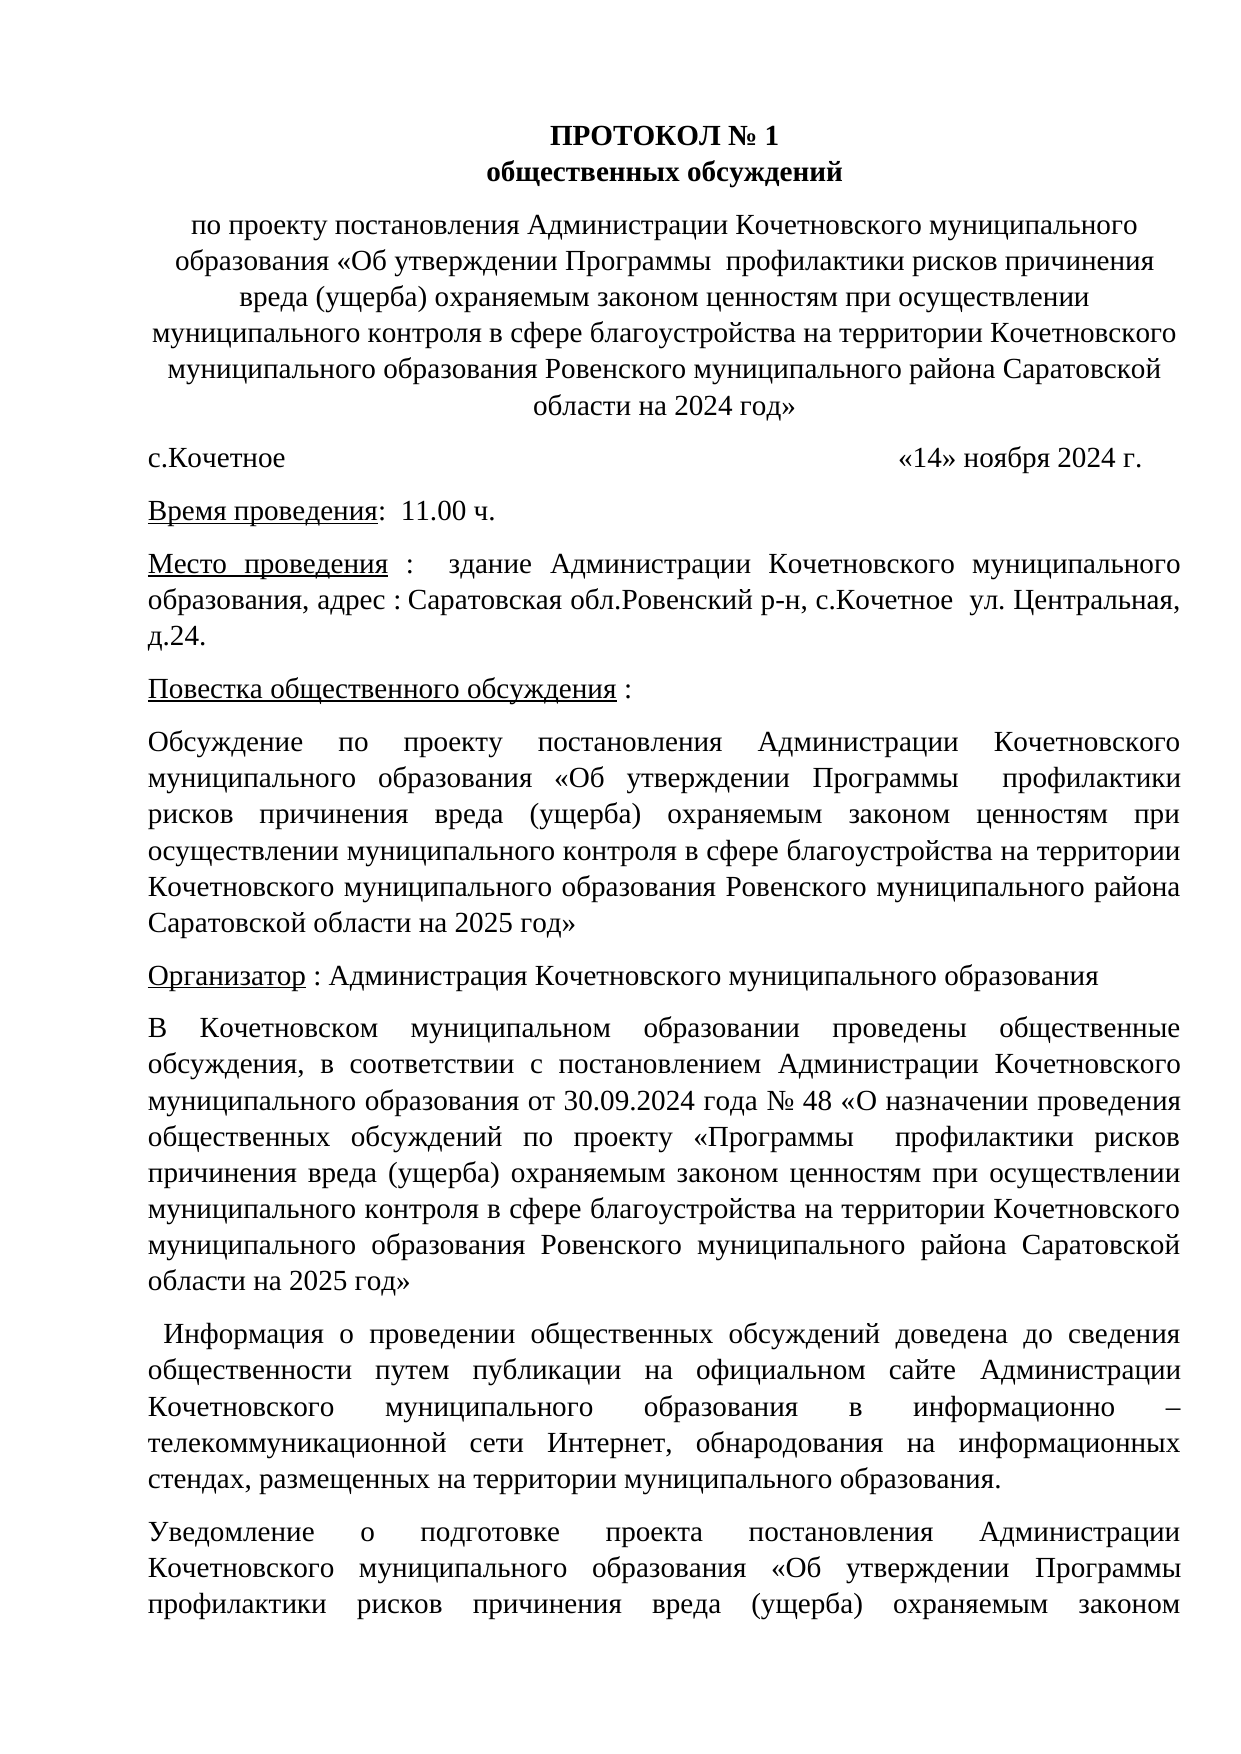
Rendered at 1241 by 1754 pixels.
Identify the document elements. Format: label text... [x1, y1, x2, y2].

text Повестка общественного обсуждения : [148, 671, 1181, 705]
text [148, 1514, 1181, 1619]
text ПРОТОКОЛ № 1 [148, 118, 1181, 152]
text Обсуждение по проекту постановления Администрации Кочетновского муниципального образования «Об утверждении Программы профилактики рисков причинения вреда (ущерба) охраняемым законом ценностям при осуществлении муниципального контроля в сфере благоустройства на территории Кочетновского муниципального образования Ровенского муниципального района Саратовской области на 2025 год» [148, 724, 1181, 938]
text по проекту постановления Администрации Кочетновского муниципального образования «Об утверждении Программы профилактики рисков причинения вреда (ущерба) охраняемым законом ценностям при осуществлении муниципального контроля в сфере благоустройства на территории Кочетновского муниципального образования Ровенского муниципального района Саратовской области на 2024 год» [148, 207, 1181, 421]
text Организатор : Администрация Кочетновского муниципального образования [148, 958, 1181, 991]
text Время проведения: 11.00 ч. [148, 493, 1181, 527]
text В Кочетновском муниципальном образовании проведены общественные обсуждения, в соответствии с постановлением Администрации Кочетновского муниципального образования от 30.09.2024 года № 48 «О назначении проведения общественных обсуждений по проекту «Программы профилактики рисков причинения вреда (ущерба) охраняемым законом ценностям при осуществлении муниципального контроля в сфере благоустройства на территории Кочетновского муниципального образования Ровенского муниципального района Саратовской области на 2025 год» [148, 1011, 1181, 1297]
text с.Кочетное «14» ноября 2024 г. [148, 441, 1181, 474]
text Информация о проведении общественных обсуждений доведена до сведения общественности путем публикации на официальном сайте Администрации Кочетновского муниципального образования в информационно – телекоммуникационной сети Интернет, обнародования на информационных стендах, размещенных на территории муниципального образования. [148, 1316, 1181, 1494]
text общественных обсуждений [148, 154, 1181, 188]
text Место проведения : здание Администрации Кочетновского муниципального образования, адрес : Саратовская обл.Ровенский р-н, с.Кочетное ул. Центральная, д.24. [148, 546, 1181, 652]
